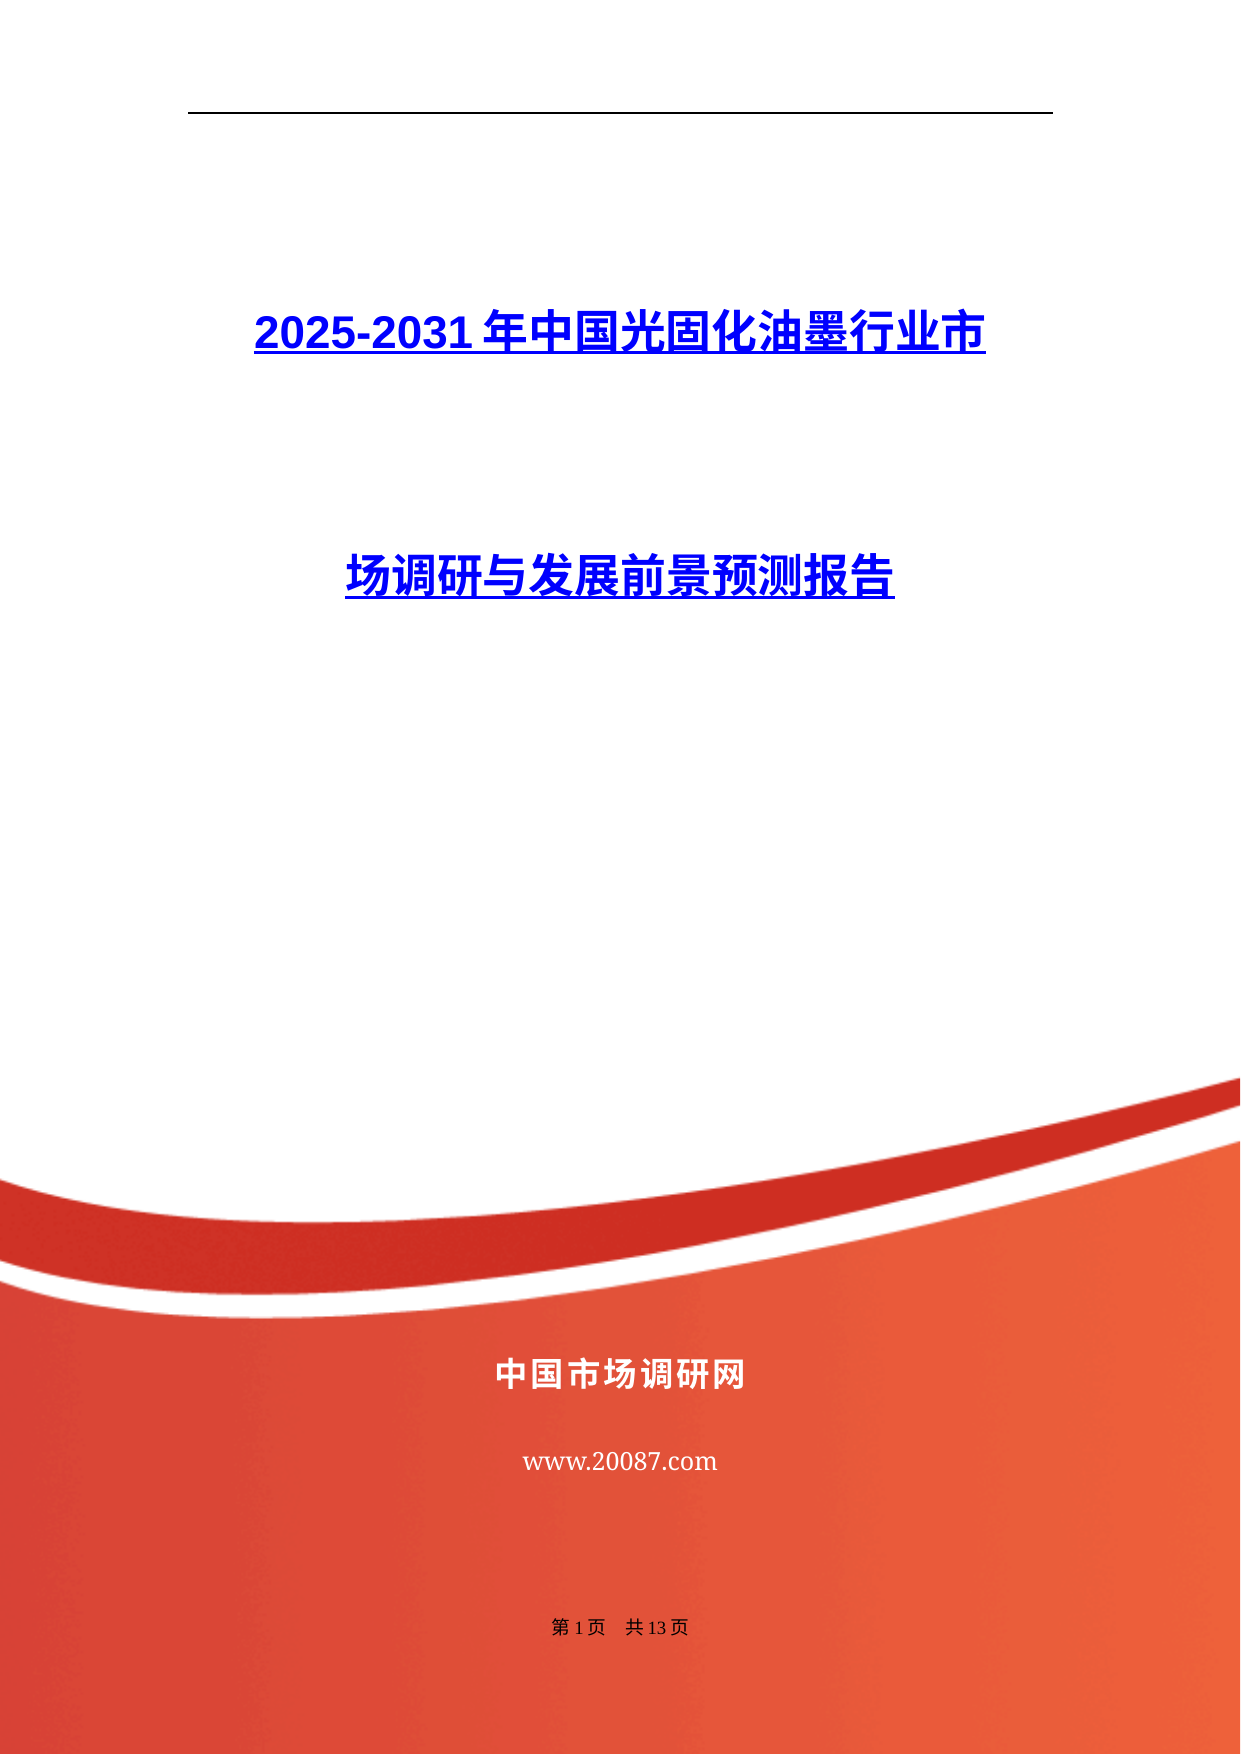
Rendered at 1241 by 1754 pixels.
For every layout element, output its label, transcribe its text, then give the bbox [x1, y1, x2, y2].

subtitle 中国市场调研网 [187, 1339, 1053, 1404]
table_header 2025-2031年中国光固化油墨行业市场调研与发展前景预测报告 [188, 207, 1053, 773]
text www.20087.com [187, 1428, 1053, 1493]
picture [0, 1006, 1241, 1754]
